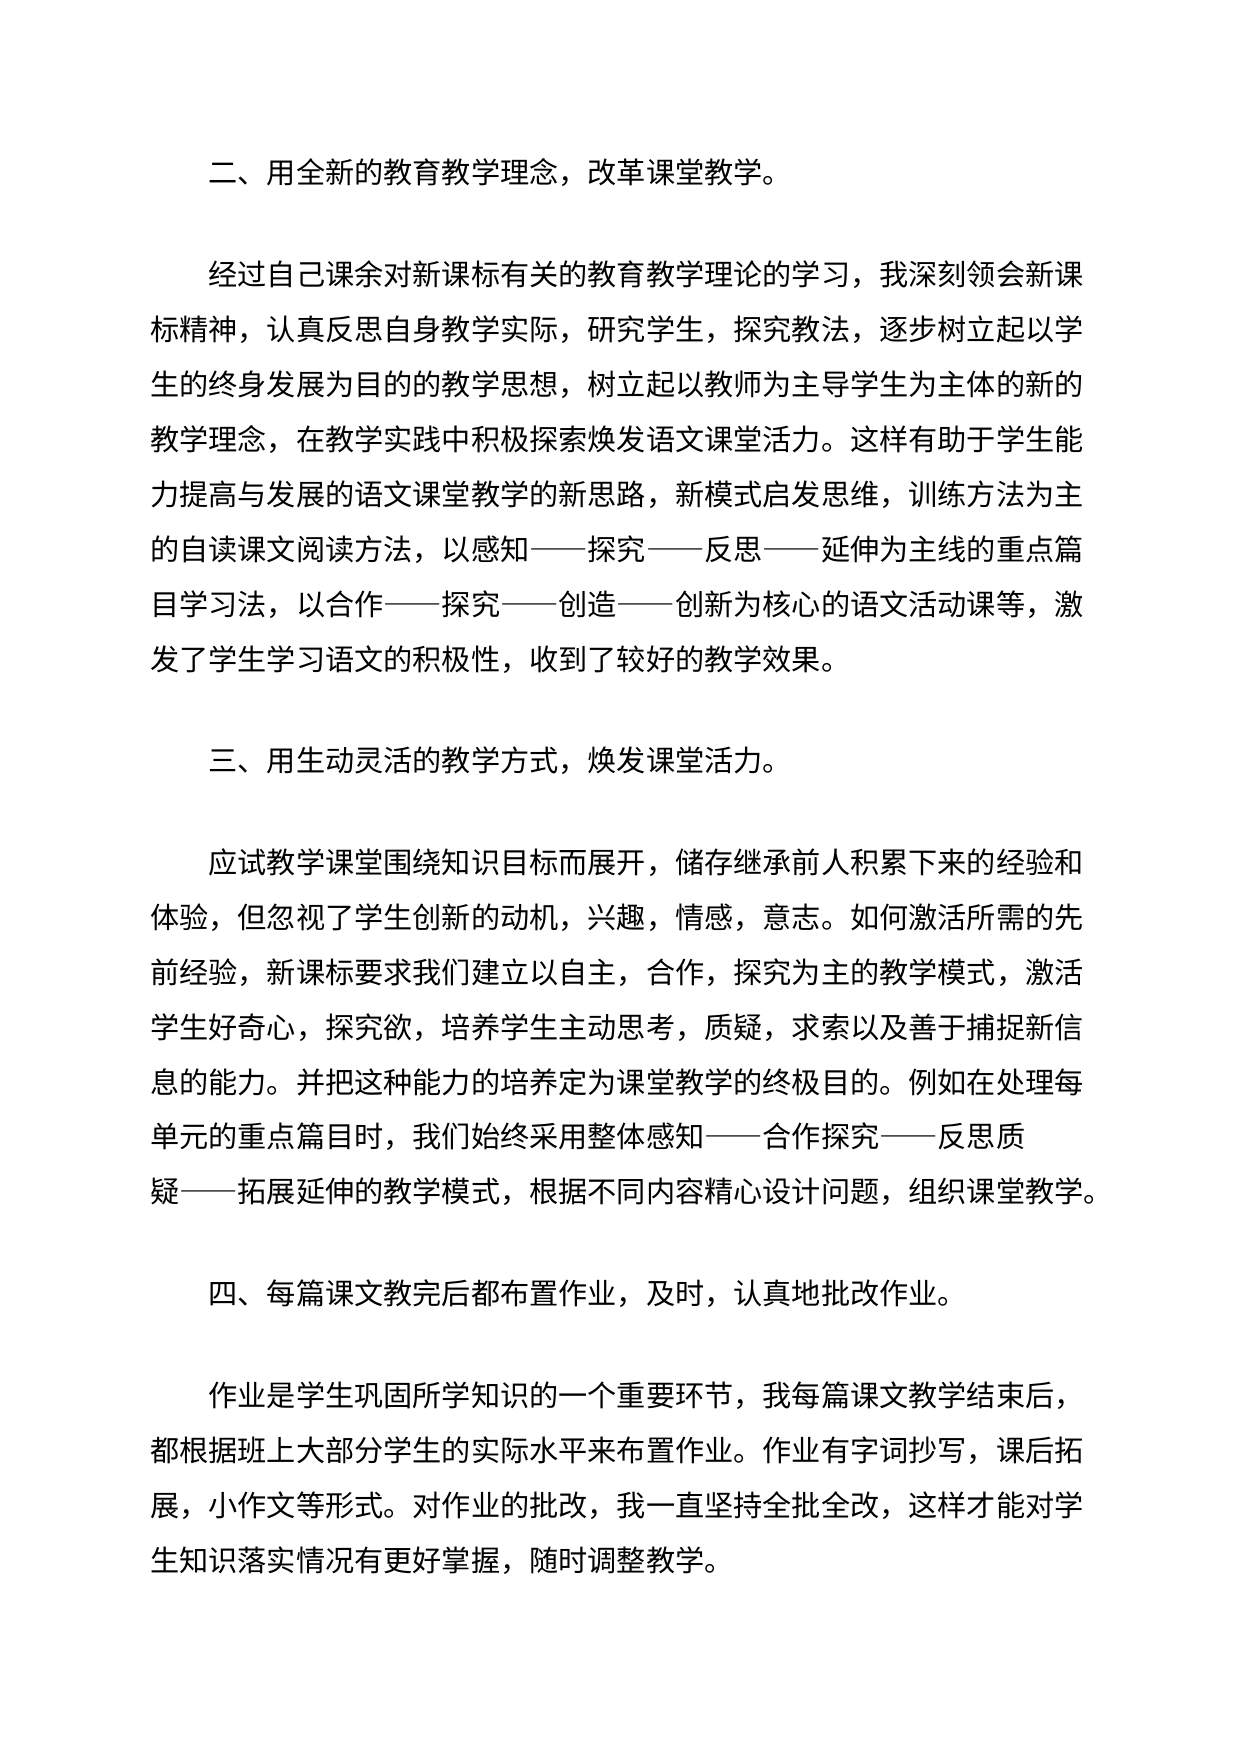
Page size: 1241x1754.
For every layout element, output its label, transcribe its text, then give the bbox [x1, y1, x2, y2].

text 应试教学课堂围绕知识目标而展开，储存继承前人积累下来的经验和体验，但忽视了学生创新的动机，兴趣，情感，意志。如何激活所需的先前经验，新课标要求我们建立以自主，合作，探究为主的教学模式，激活学生好奇心，探究欲，培养学生主动思考，质疑，求索以及善于捕捉新信息的能力。并把这种能力的培养定为课堂教学的终极目的。例如在处理每单元的重点篇目时，我们始终采用整体感知――合作探究――反思质疑――拓展延伸的教学模式，根据不同内容精心设计问题，组织课堂教学。 [150, 839, 1090, 1211]
text 三、用生动灵活的教学方式，焕发课堂活力。 [150, 738, 1090, 780]
text 作业是学生巩固所学知识的一个重要环节，我每篇课文教学结束后，都根据班上大部分学生的实际水平来布置作业。作业有字词抄写，课后拓展，小作文等形式。对作业的批改，我一直坚持全批全改，这样才能对学生知识落实情况有更好掌握，随时调整教学。 [150, 1372, 1090, 1579]
text 四、每篇课文教完后都布置作业，及时，认真地批改作业。 [150, 1271, 1090, 1313]
text 二、用全新的教育教学理念，改革课堂教学。 [150, 150, 1090, 192]
text 经过自己课余对新课标有关的教育教学理论的学习，我深刻领会新课标精神，认真反思自身教学实际，研究学生，探究教法，逐步树立起以学生的终身发展为目的的教学思想，树立起以教师为主导学生为主体的新的教学理念，在教学实践中积极探索焕发语文课堂活力。这样有助于学生能力提高与发展的语文课堂教学的新思路，新模式启发思维，训练方法为主的自读课文阅读方法，以感知――探究――反思――延伸为主线的重点篇目学习法，以合作――探究――创造――创新为核心的语文活动课等，激发了学生学习语文的积极性，收到了较好的教学效果。 [150, 252, 1090, 678]
